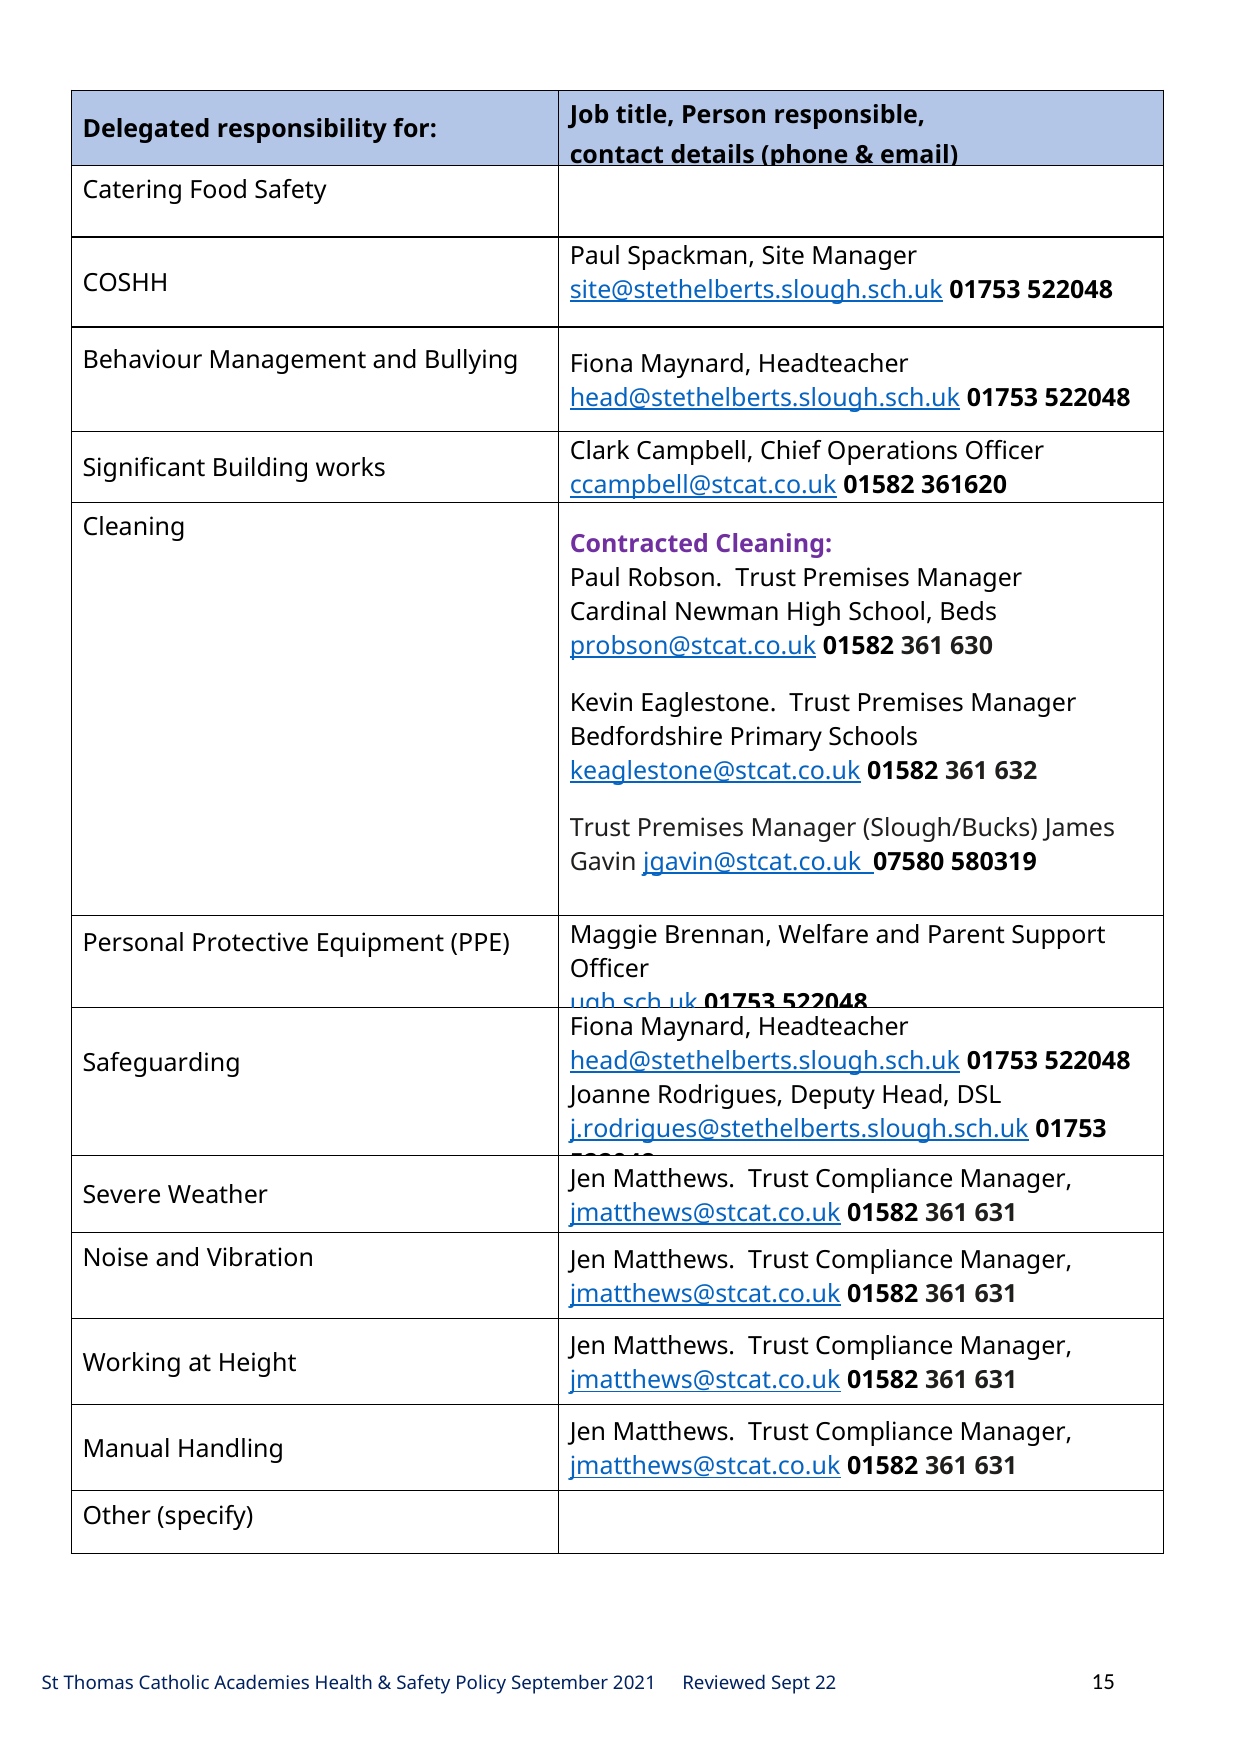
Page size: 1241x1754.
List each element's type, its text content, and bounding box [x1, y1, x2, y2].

table_cell Noise and Vibration [72, 1233, 558, 1318]
table_cell Other (specify) [72, 1491, 558, 1553]
table_cell Severe Weather [72, 1156, 558, 1232]
table_cell Safeguarding [72, 1008, 558, 1155]
table_cell Personal Protective Equipment (PPE) [72, 916, 558, 1007]
table_cell Paul Spackman, Site Manager site@stethelberts.slough.sch.uk 01753 522048 [559, 238, 1163, 326]
table_cell Fiona Maynard, Headteacher head@stethelberts.slough.sch.uk 01753 522048 Joanne Rodrigues, Deputy Head, DSL j.rodrigues@stethelberts.slough.sch.uk 01753 522048 [559, 1008, 1163, 1155]
table_cell Catering Food Safety [72, 166, 558, 236]
table_header Delegated responsibility for: [72, 91, 558, 165]
table_cell [559, 166, 1163, 236]
table_header Job title, Person responsible, contact details (phone & email) [559, 91, 1163, 165]
table_cell COSHH [72, 238, 558, 326]
table_cell Jen Matthews. Trust Compliance Manager, jmatthews@stcat.co.uk 01582 361 631 [559, 1405, 1163, 1490]
table_cell Maggie Brennan, Welfare and Parent Support Officer welfare@stethelberts.slough.sch.uk 01753 522048 [559, 916, 1163, 1007]
table_cell Behaviour Management and Bullying [72, 328, 558, 431]
table_cell [559, 1491, 1163, 1553]
table_cell Significant Building works [72, 432, 558, 502]
table_cell Contracted Cleaning: Paul Robson. Trust Premises Manager Cardinal Newman High School, Beds probson@stcat.co.uk 01582 361 630 Kevin Eaglestone. Trust Premises Manager Bedfordshire Primary Schools keaglestone@stcat.co.uk 01582 361 632 Trust Premises Manager (Slough/Bucks) James Gavin jgavin@stcat.co.uk 07580 580319 [559, 503, 1163, 915]
table_cell Manual Handling [72, 1405, 558, 1490]
table_cell Jen Matthews. Trust Compliance Manager, jmatthews@stcat.co.uk 01582 361 631 [559, 1319, 1163, 1404]
table_cell Working at Height [72, 1319, 558, 1404]
table_cell Clark Campbell, Chief Operations Officer ccampbell@stcat.co.uk 01582 361620 [559, 432, 1163, 502]
table_cell Jen Matthews. Trust Compliance Manager, jmatthews@stcat.co.uk 01582 361 631 [559, 1233, 1163, 1318]
table_cell Fiona Maynard, Headteacher head@stethelberts.slough.sch.uk 01753 522048 [559, 328, 1163, 431]
table_cell Cleaning [72, 503, 558, 915]
table_cell Jen Matthews. Trust Compliance Manager, jmatthews@stcat.co.uk 01582 361 631 [559, 1156, 1163, 1232]
